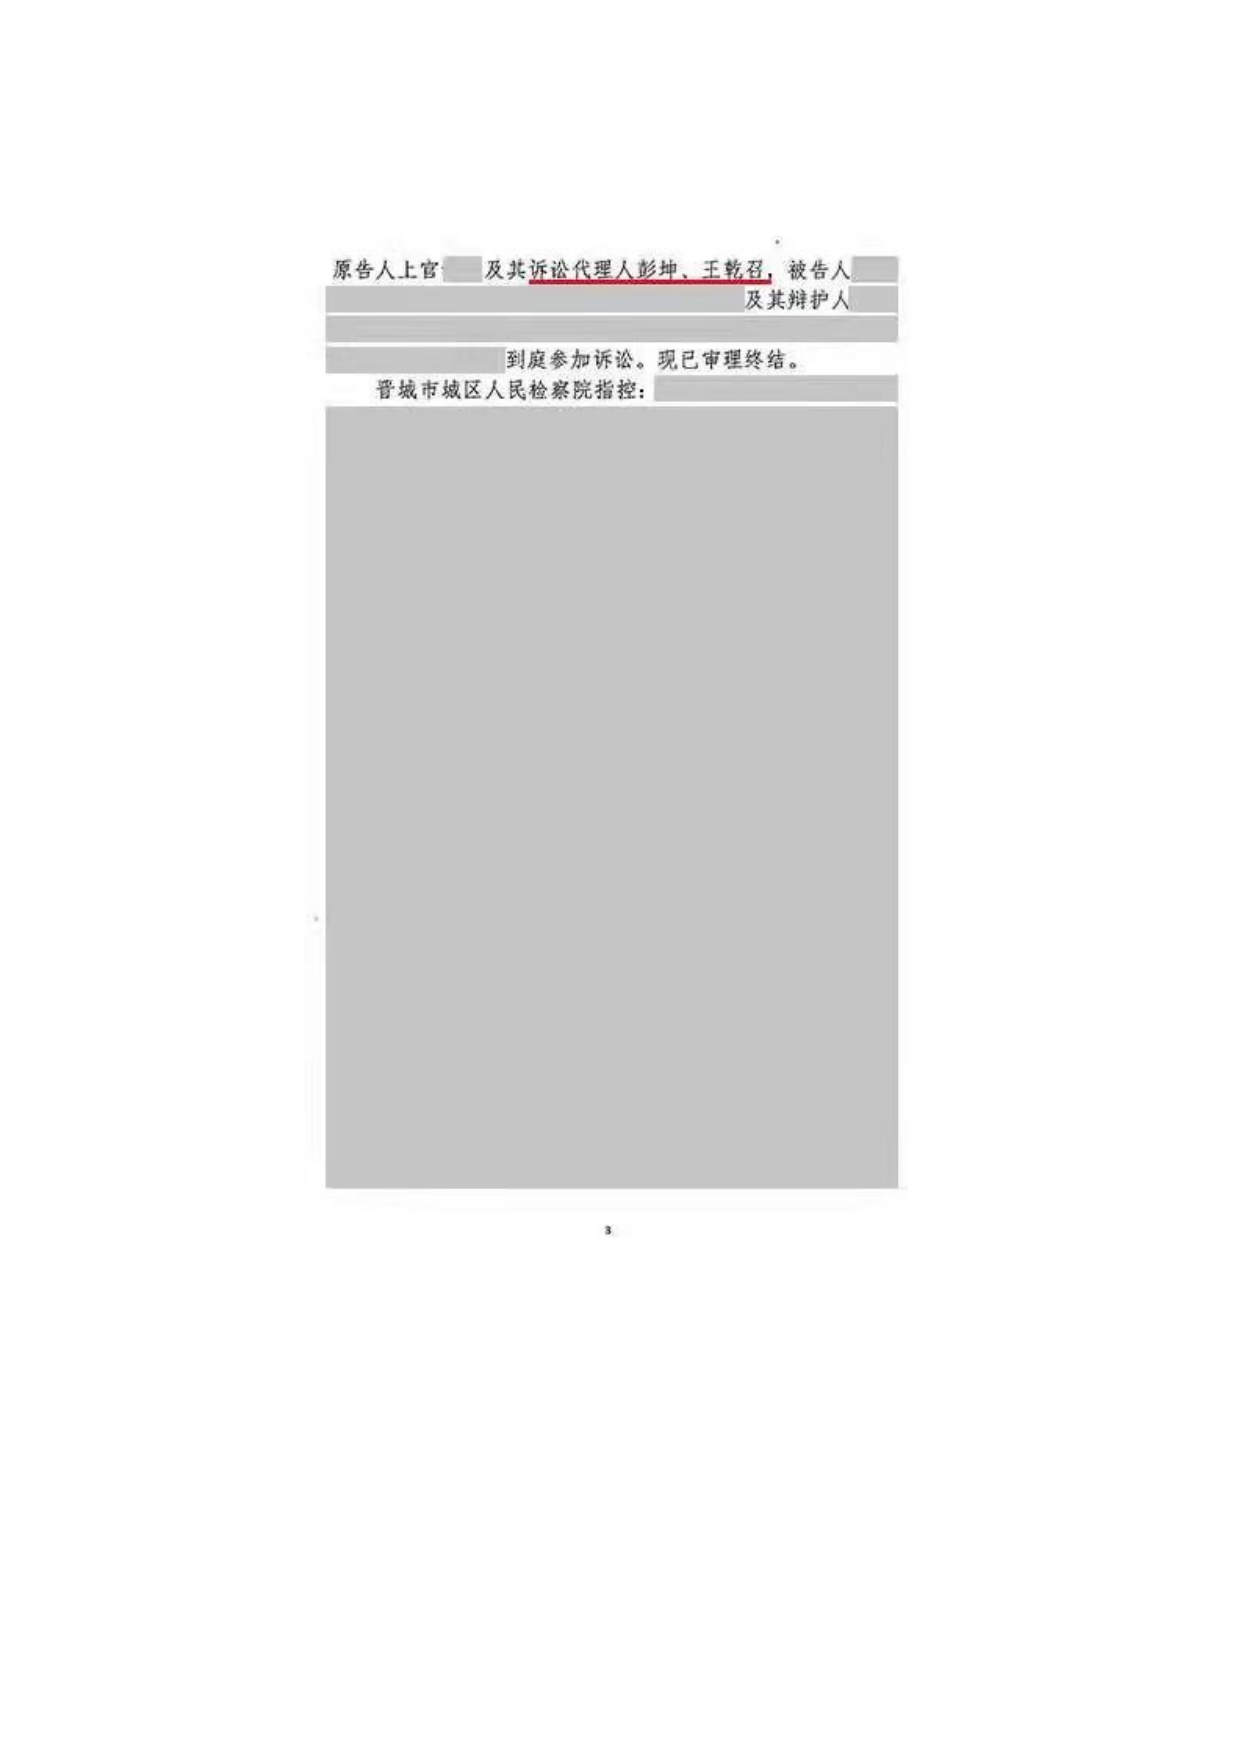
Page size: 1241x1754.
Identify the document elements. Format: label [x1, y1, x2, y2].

picture [207, 162, 1033, 1308]
